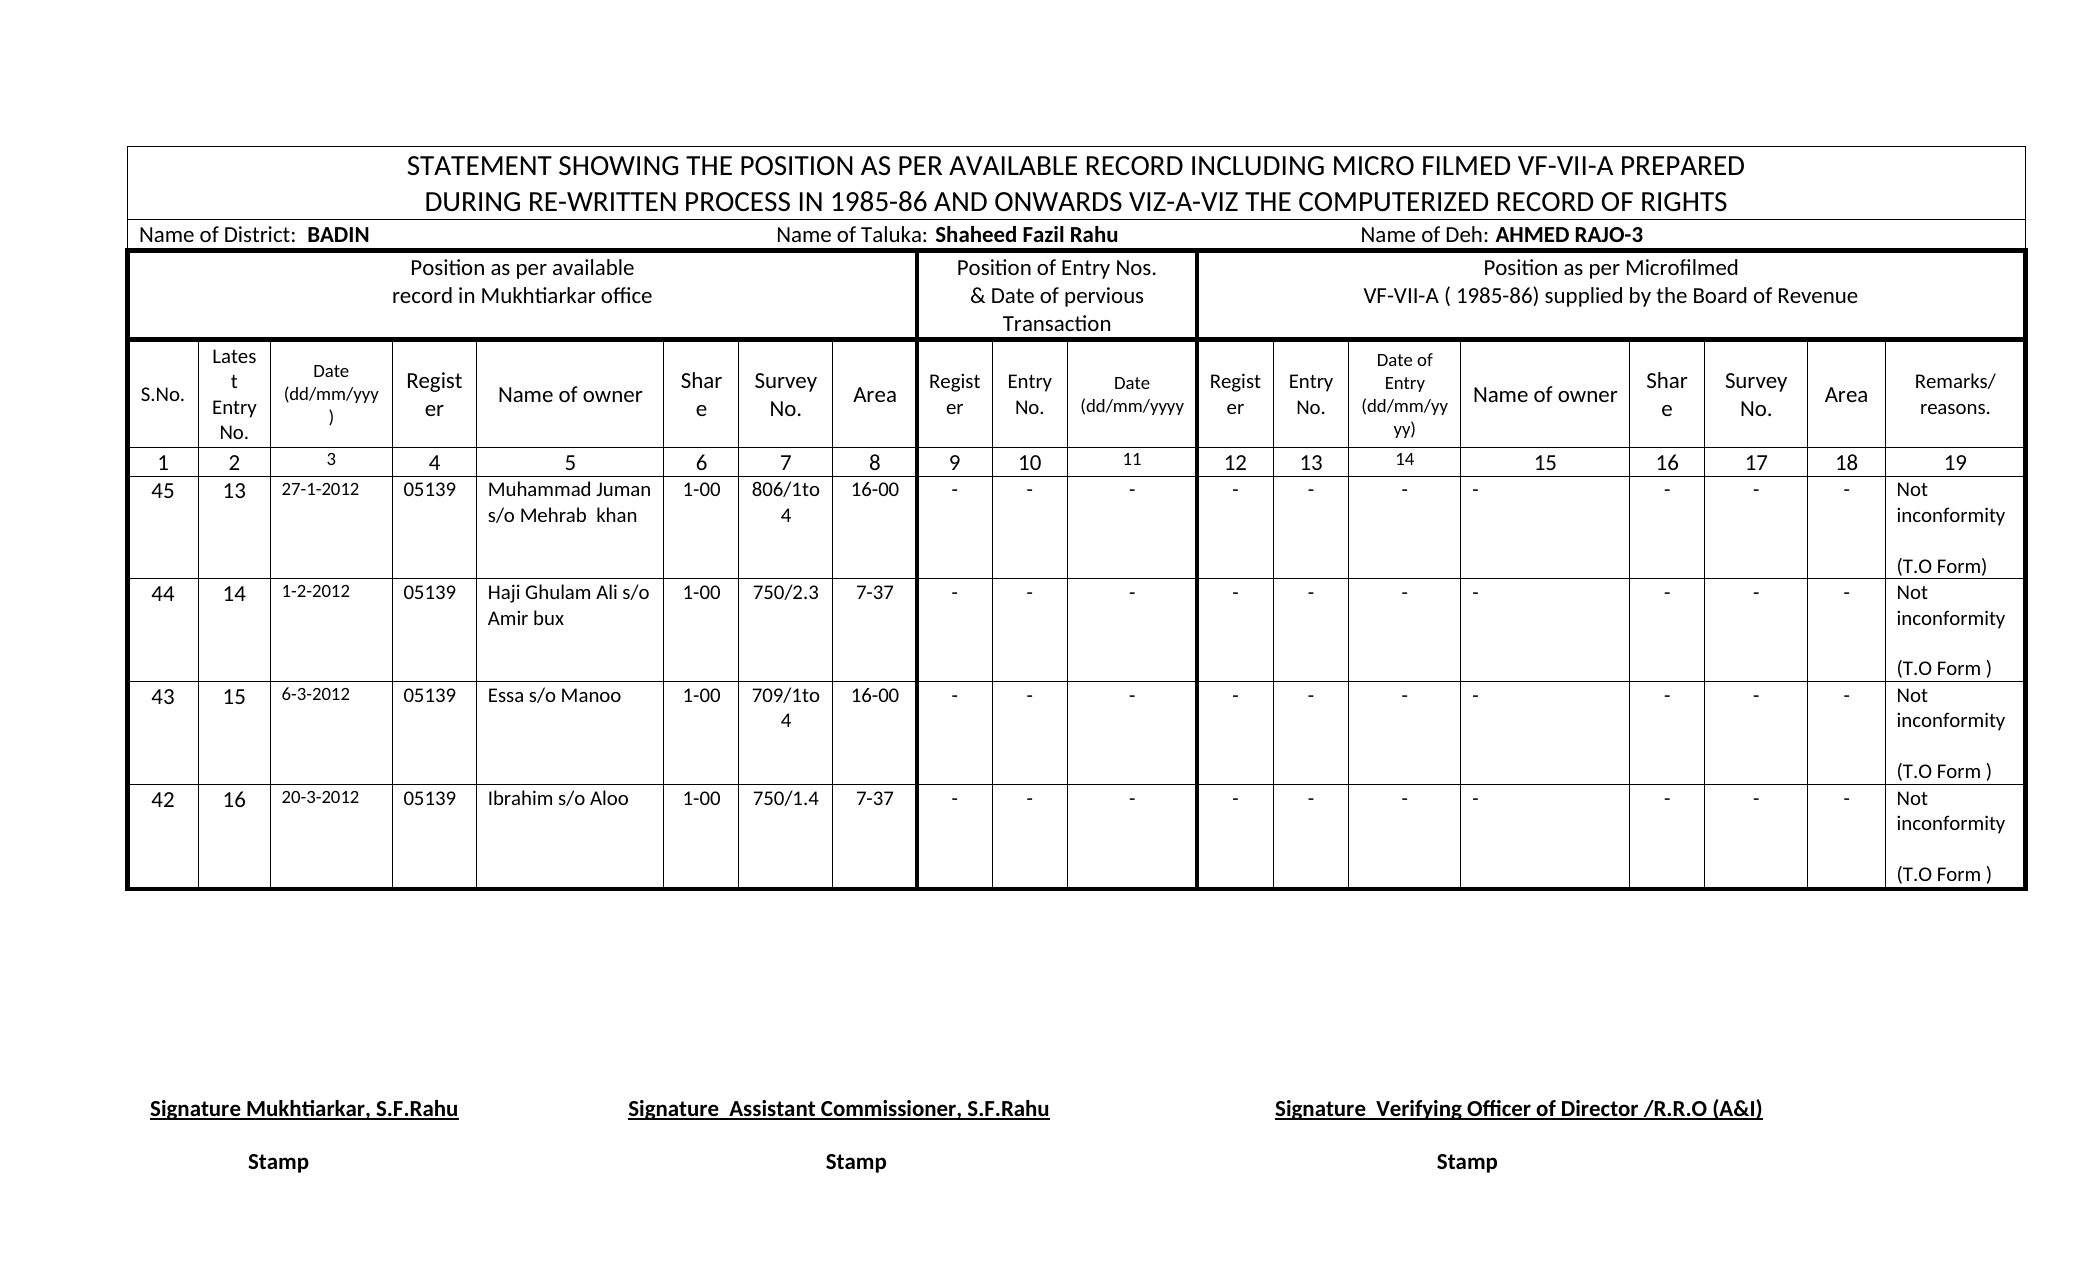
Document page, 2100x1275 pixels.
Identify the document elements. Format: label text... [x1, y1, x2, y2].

table_cell 4 [393, 448, 476, 476]
table_cell 16 [1630, 448, 1704, 476]
table_cell Share [1630, 342, 1704, 447]
table_cell Name of owner [477, 342, 663, 447]
table_cell Not inconformity (T.O Form ) [1886, 785, 2023, 886]
table_cell - [1630, 579, 1704, 681]
table_cell 16-00 [833, 682, 915, 784]
table_cell 12 [1199, 448, 1273, 476]
table_cell - [1461, 477, 1629, 578]
table_cell 2 [199, 448, 270, 476]
table_cell Not inconformity (T.O Form ) [1886, 682, 2023, 784]
table_cell Area [833, 342, 915, 447]
table_cell 8 [833, 448, 915, 476]
table_cell Latest Entry No. [199, 342, 270, 447]
table_cell 10 [993, 448, 1067, 476]
table_cell 5 [477, 448, 663, 476]
table_cell Date (dd/mm/yyy) [271, 342, 392, 447]
table_cell - [1808, 682, 1885, 784]
table_cell Share [664, 342, 738, 447]
table_cell 20-3-2012 [271, 785, 392, 886]
table_cell - [1199, 579, 1273, 681]
table_cell 45 [130, 477, 198, 578]
table_cell 17 [1705, 448, 1807, 476]
table_cell - [1349, 785, 1460, 886]
table_cell 1-00 [664, 785, 738, 886]
table_cell 05139 [393, 579, 476, 681]
table_cell - [1705, 477, 1807, 578]
table_cell Position of Entry Nos. & Date of pervious Transaction [919, 253, 1195, 337]
table_cell 19 [1886, 448, 2023, 476]
table_cell S.No. [130, 342, 198, 447]
table_cell 16 [199, 785, 270, 886]
table_cell 750/1.4 [739, 785, 832, 886]
table_cell - [1068, 579, 1195, 681]
table_cell 13 [199, 477, 270, 578]
table_cell 15 [1461, 448, 1629, 476]
table_cell 709/1to4 [739, 682, 832, 784]
table_cell 1 [130, 448, 198, 476]
table_cell 6 [664, 448, 738, 476]
table_cell - [1705, 682, 1807, 784]
table_cell Ibrahim s/o Aloo [477, 785, 663, 886]
table_cell - [993, 682, 1067, 784]
table_cell Entry No. [1274, 342, 1348, 447]
table_cell - [1199, 785, 1273, 886]
table_cell - [1349, 682, 1460, 784]
table_cell - [1274, 579, 1348, 681]
table_cell - [1199, 682, 1273, 784]
table_cell 1-00 [664, 682, 738, 784]
table_cell Haji Ghulam Ali s/o Amir bux [477, 579, 663, 681]
table_cell Muhammad Juman s/o Mehrab khan [477, 477, 663, 578]
table_cell 3 [271, 448, 392, 476]
table_cell - [1274, 477, 1348, 578]
table_header STATEMENT SHOWING THE POSITION AS PER AVAILABLE RECORD INCLUDING MICRO FILMED VF-VII-A PREPARED DURING RE-WRITTEN PROCESS IN 1985-86 AND ONWARDS VIZ-A-VIZ THE COMPUTERIZED RECORD OF RIGHTS [128, 147, 2025, 219]
table_cell - [919, 477, 992, 578]
table_cell - [1461, 682, 1629, 784]
table_cell 15 [199, 682, 270, 784]
table_cell - [1068, 785, 1195, 886]
table_cell - [1461, 785, 1629, 886]
table_cell 43 [130, 682, 198, 784]
table_cell - [1068, 477, 1195, 578]
table_cell Survey No. [1705, 342, 1807, 447]
table_cell Register [919, 342, 992, 447]
table_cell Name of owner [1461, 342, 1629, 447]
table_cell Not inconformity (T.O Form) [1886, 477, 2023, 578]
table_cell - [1274, 682, 1348, 784]
table_cell Date (dd/mm/yyyy [1068, 342, 1195, 447]
table_cell Position as per Microfilmed VF-VII-A ( 1985-86) supplied by the Board of Revenue [1199, 253, 2023, 337]
table_cell 11 [1068, 448, 1195, 476]
table_cell - [919, 682, 992, 784]
table_cell Name of District: BADIN Name of Taluka: Shaheed Fazil Rahu Name of Deh: AHMED RAJO-3 [128, 220, 2025, 248]
table_cell - [1705, 785, 1807, 886]
table_cell - [1199, 477, 1273, 578]
table_cell Date of Entry (dd/mm/yyyy) [1349, 342, 1460, 447]
table_cell - [1808, 477, 1885, 578]
table_cell - [919, 785, 992, 886]
table_cell - [1349, 477, 1460, 578]
table_cell - [1630, 682, 1704, 784]
table_cell 27-1-2012 [271, 477, 392, 578]
table_cell - [1808, 785, 1885, 886]
table_cell 9 [919, 448, 992, 476]
table_cell 05139 [393, 477, 476, 578]
table_cell 05139 [393, 785, 476, 886]
table_cell Position as per available record in Mukhtiarkar office [130, 253, 915, 337]
table_cell Register [1199, 342, 1273, 447]
table_cell - [1461, 579, 1629, 681]
table_cell Entry No. [993, 342, 1067, 447]
table_cell 1-2-2012 [271, 579, 392, 681]
table_cell - [993, 579, 1067, 681]
table_cell 750/2.3 [739, 579, 832, 681]
table_cell 7-37 [833, 579, 915, 681]
table_cell Remarks/ reasons. [1886, 342, 2023, 447]
table_cell Survey No. [739, 342, 832, 447]
table_cell 6-3-2012 [271, 682, 392, 784]
table_cell - [1630, 785, 1704, 886]
table_cell - [1068, 682, 1195, 784]
table_cell Not inconformity (T.O Form ) [1886, 579, 2023, 681]
table_cell - [1705, 579, 1807, 681]
table_cell - [993, 477, 1067, 578]
table_cell - [919, 579, 992, 681]
table_cell 7 [739, 448, 832, 476]
table_cell 1-00 [664, 477, 738, 578]
table_cell Register [393, 342, 476, 447]
table_cell Area [1808, 342, 1885, 447]
table_cell 42 [130, 785, 198, 886]
table_cell 806/1to4 [739, 477, 832, 578]
table_cell - [1630, 477, 1704, 578]
table_cell 14 [199, 579, 270, 681]
table_cell - [1349, 579, 1460, 681]
table_cell 18 [1808, 448, 1885, 476]
table_cell 7-37 [833, 785, 915, 886]
table_cell - [1274, 785, 1348, 886]
table_cell 1-00 [664, 579, 738, 681]
table_cell Essa s/o Manoo [477, 682, 663, 784]
table_cell 16-00 [833, 477, 915, 578]
table_cell - [1808, 579, 1885, 681]
table_cell 14 [1349, 448, 1460, 476]
table_cell 13 [1274, 448, 1348, 476]
table_cell 44 [130, 579, 198, 681]
table_cell 05139 [393, 682, 476, 784]
table_cell - [993, 785, 1067, 886]
